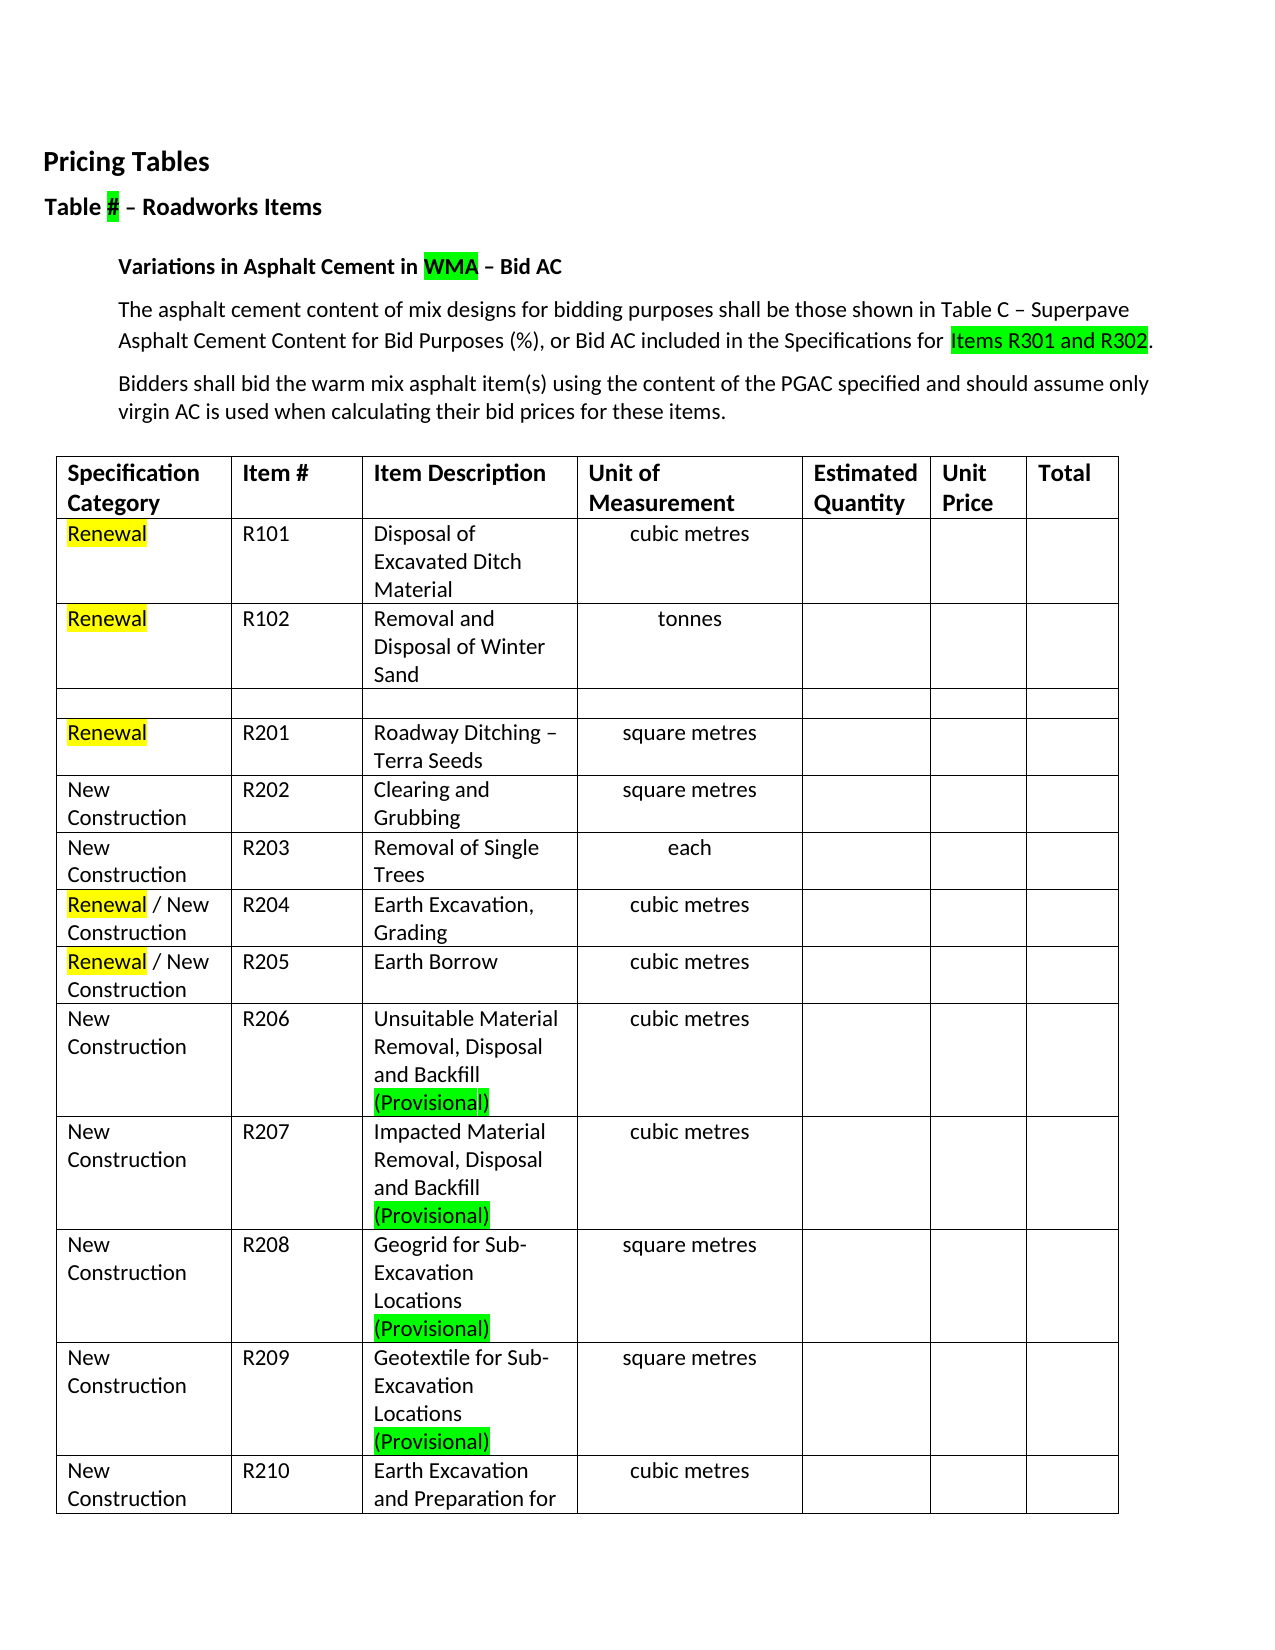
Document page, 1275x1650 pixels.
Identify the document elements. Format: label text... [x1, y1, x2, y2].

table_cell New Construction [57, 1456, 231, 1512]
table_header Unit Price [931, 457, 1026, 518]
table_cell [1027, 833, 1118, 889]
table_cell [803, 890, 930, 946]
table_cell [803, 947, 930, 1003]
table_cell New Construction [57, 833, 231, 889]
table_cell Geogrid for Sub-Excavation Locations (Provisional) [363, 1230, 577, 1342]
table_cell Earth Excavation, Grading [363, 890, 577, 946]
table_cell [1027, 1456, 1118, 1512]
table_cell [931, 1117, 1026, 1229]
table_header Item # [232, 457, 362, 518]
table_cell [803, 689, 930, 717]
table_cell R204 [232, 890, 362, 946]
table_cell [931, 890, 1026, 946]
table_cell R202 [232, 776, 362, 832]
table_cell New Construction [57, 776, 231, 832]
table_cell cubic metres [578, 890, 802, 946]
table_cell New Construction [57, 1117, 231, 1229]
table_cell [803, 776, 930, 832]
table_cell [1027, 1117, 1118, 1229]
table_cell [931, 604, 1026, 688]
table_cell [931, 833, 1026, 889]
table_cell [803, 519, 930, 603]
table_cell cubic metres [578, 519, 802, 603]
table_cell [1027, 519, 1118, 603]
table_cell [363, 689, 577, 717]
table_cell Removal of Single Trees [363, 833, 577, 889]
text The asphalt cement content of mix designs for bidding purposes shall be those shown in Table C – Superpave Asphalt Cement Content for Bid Purposes (%), or Bid AC included in the Specifications for Items R301 and R302. [118, 296, 1157, 354]
table_cell R203 [232, 833, 362, 889]
table_cell [803, 1456, 930, 1512]
table_cell Disposal of Excavated Ditch Material [363, 519, 577, 603]
table_header Specification Category [57, 457, 231, 518]
table_cell Clearing and Grubbing [363, 776, 577, 832]
table_cell [803, 1343, 930, 1455]
table_cell [931, 689, 1026, 717]
table_cell Renewal [57, 719, 231, 774]
table_cell R205 [232, 947, 362, 1003]
table_cell [1027, 947, 1118, 1003]
table_cell [57, 689, 231, 717]
table_cell [931, 719, 1026, 774]
table_cell cubic metres [578, 1456, 802, 1512]
table_cell [803, 604, 930, 688]
table_cell Earth Borrow [363, 947, 577, 1003]
table_cell cubic metres [578, 1117, 802, 1229]
table_cell [1027, 719, 1118, 774]
table_cell [803, 1230, 930, 1342]
table_cell R206 [232, 1004, 362, 1116]
table_cell [1027, 1230, 1118, 1342]
table_cell square metres [578, 1343, 802, 1455]
text Table # – Roadworks Items [119, 191, 1157, 222]
table_cell [232, 689, 362, 717]
table_cell [931, 519, 1026, 603]
text Table # – Roadworks Items [44, 191, 107, 222]
table_cell tonnes [578, 604, 802, 688]
table_cell Renewal [57, 604, 231, 688]
table_header Unit of Measurement [578, 457, 802, 518]
table_cell [931, 947, 1026, 1003]
table_cell Geotextile for Sub-Excavation Locations (Provisional) [363, 1343, 577, 1455]
table_cell R102 [232, 604, 362, 688]
table_cell Renewal / New Construction [57, 890, 231, 946]
table_cell Renewal / New Construction [57, 947, 231, 1003]
text Pricing Tables [43, 143, 1157, 179]
table_cell R201 [232, 719, 362, 774]
table_cell Renewal [57, 519, 231, 603]
table_cell [1027, 1343, 1118, 1455]
table_cell [578, 689, 802, 717]
table_cell R101 [232, 519, 362, 603]
table_cell New Construction [57, 1004, 231, 1116]
table_cell R207 [232, 1117, 362, 1229]
table_header Item Description [363, 457, 577, 518]
table_cell [1027, 689, 1118, 717]
table_cell [1027, 776, 1118, 832]
table_cell R210 [232, 1456, 362, 1512]
table_cell square metres [578, 1230, 802, 1342]
text Variations in Asphalt Cement in WMA – Bid AC [118, 252, 424, 280]
table_cell [803, 719, 930, 774]
table_cell New Construction [57, 1343, 231, 1455]
table_cell R208 [232, 1230, 362, 1342]
table_cell square metres [578, 776, 802, 832]
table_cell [363, 1456, 577, 1512]
table_cell [931, 1456, 1026, 1512]
table_cell square metres [578, 719, 802, 774]
table_cell [803, 833, 930, 889]
table_cell R209 [232, 1343, 362, 1455]
table_cell [931, 1230, 1026, 1342]
table_header Total [1027, 457, 1118, 518]
table_cell each [578, 833, 802, 889]
table_cell [1027, 1004, 1118, 1116]
table_header Estimated Quantity [803, 457, 930, 518]
table_cell [931, 776, 1026, 832]
table_cell cubic metres [578, 947, 802, 1003]
table_cell Roadway Ditching – Terra Seeds [363, 719, 577, 774]
table_cell Impacted Material Removal, Disposal and Backfill (Provisional) [363, 1117, 577, 1229]
table_cell [803, 1004, 930, 1116]
table_cell Removal and Disposal of Winter Sand [363, 604, 577, 688]
table_cell [931, 1343, 1026, 1455]
text Variations in Asphalt Cement in WMA – Bid AC [478, 252, 1157, 280]
table_cell Unsuitable Material Removal, Disposal and Backfill (Provisional) [363, 1004, 577, 1116]
text Bidders shall bid the warm mix asphalt item(s) using the content of the PGAC specified and should assume only virgin AC is used when calculating their bid prices for these items. [118, 369, 1157, 426]
table_cell [1027, 604, 1118, 688]
table_cell [931, 1004, 1026, 1116]
table_cell [803, 1117, 930, 1229]
table_cell New Construction [57, 1230, 231, 1342]
table_cell [1027, 890, 1118, 946]
table_cell cubic metres [578, 1004, 802, 1116]
